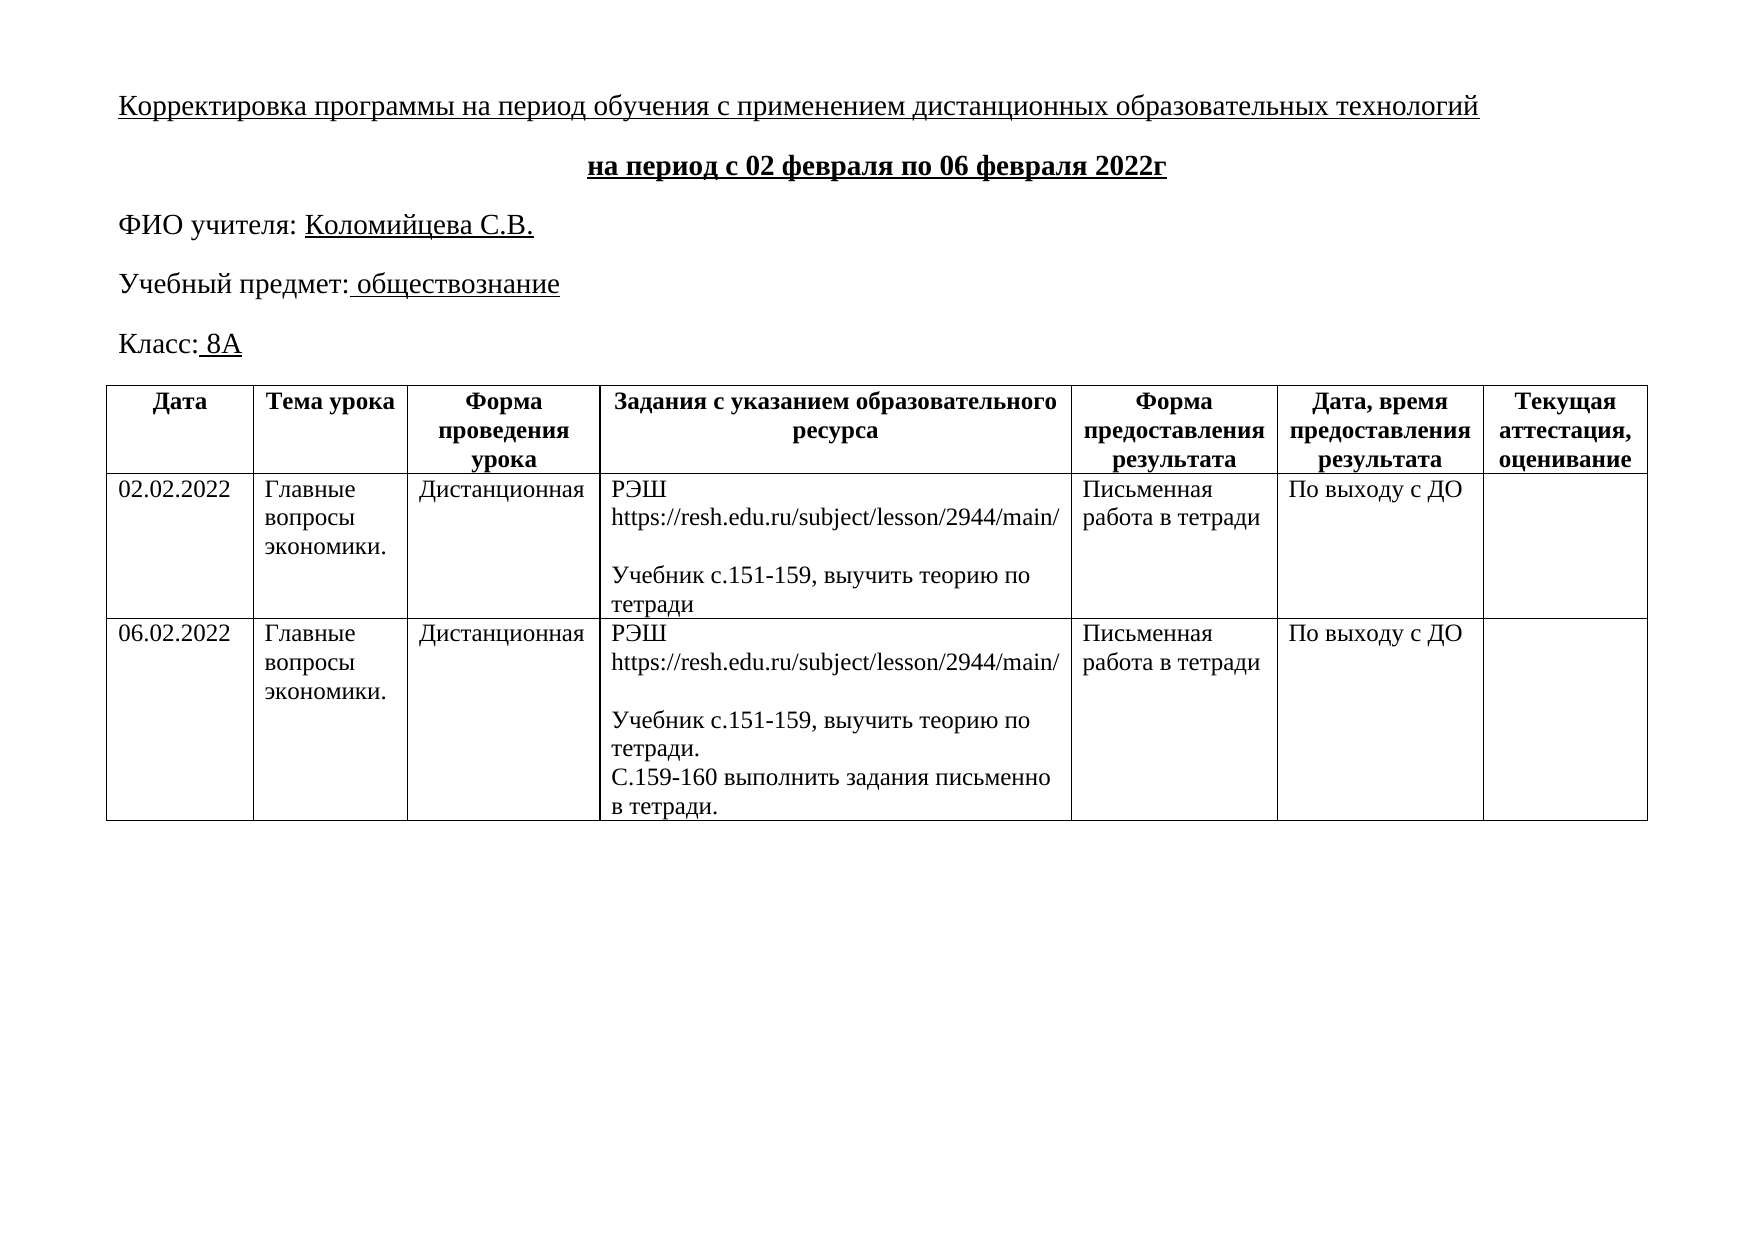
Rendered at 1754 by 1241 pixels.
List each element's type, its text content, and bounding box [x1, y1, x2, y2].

table_cell По выходу с ДО [1278, 474, 1483, 617]
table_cell 06.02.2022 [107, 619, 253, 820]
table_cell Главные вопросы экономики. [254, 474, 407, 617]
table_cell РЭШ https://resh.edu.ru/subject/lesson/2944/main/ Учебник с.151-159, выучить теорию по тетради [601, 474, 1071, 617]
table_header Текущая аттестация, оценивание [1484, 386, 1647, 473]
table_header Форма проведения урока [408, 386, 599, 473]
table_header Дата, время предоставления результата [1278, 386, 1483, 473]
table_cell Письменная работа в тетради [1072, 474, 1277, 617]
table_cell Главные вопросы экономики. [254, 619, 407, 820]
table_cell Письменная работа в тетради [1072, 619, 1277, 820]
table_cell Дистанционная [408, 474, 599, 617]
table_cell [1484, 474, 1647, 617]
table_header Задания с указанием образовательного ресурса [601, 386, 1071, 473]
table_header Тема урока [254, 386, 407, 473]
table_cell Дистанционная [408, 619, 599, 820]
table_cell 02.02.2022 [107, 474, 253, 617]
table_header Форма предоставления результата [1072, 386, 1277, 473]
table_header Дата [107, 386, 253, 473]
text Корректировка программы на период обучения с применением дистанционных образовательных технологий [118, 88, 1636, 122]
text Класс: 8А [118, 326, 1636, 359]
table_cell [1484, 619, 1647, 820]
text Учебный предмет: обществознание [118, 267, 1636, 300]
table_cell По выходу с ДО [1278, 619, 1483, 820]
text на период с 02 февраля по 06 февраля 2022г [118, 148, 1636, 181]
table_cell РЭШ https://resh.edu.ru/subject/lesson/2944/main/ Учебник с.151-159, выучить теорию по тетради. С.159-160 выполнить задания письменно в тетради. [601, 619, 1071, 820]
text ФИО учителя: Коломийцева С.В. [118, 207, 1636, 241]
